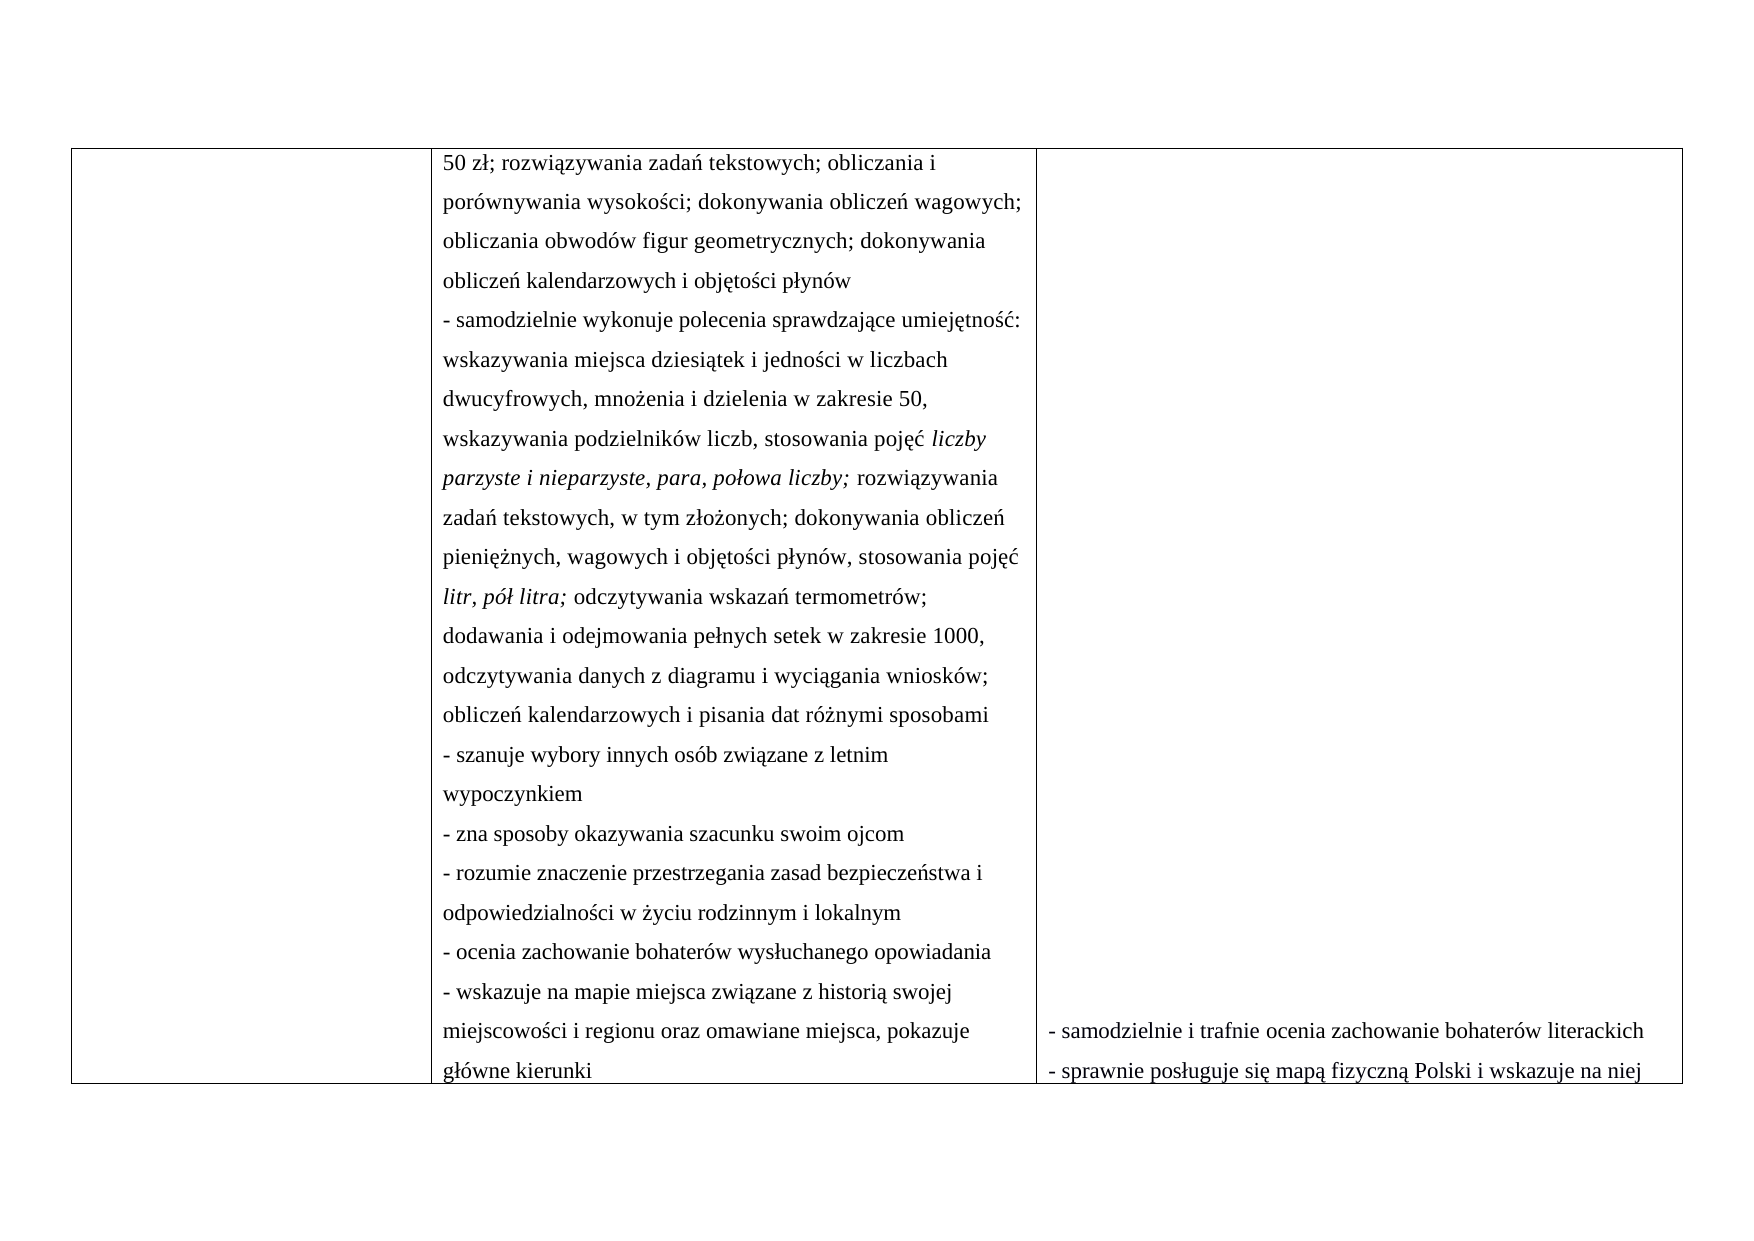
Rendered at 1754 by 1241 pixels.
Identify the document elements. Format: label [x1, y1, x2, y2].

table_cell [72, 149, 431, 1083]
table_cell [1037, 149, 1682, 1083]
table_cell [432, 149, 1036, 1083]
